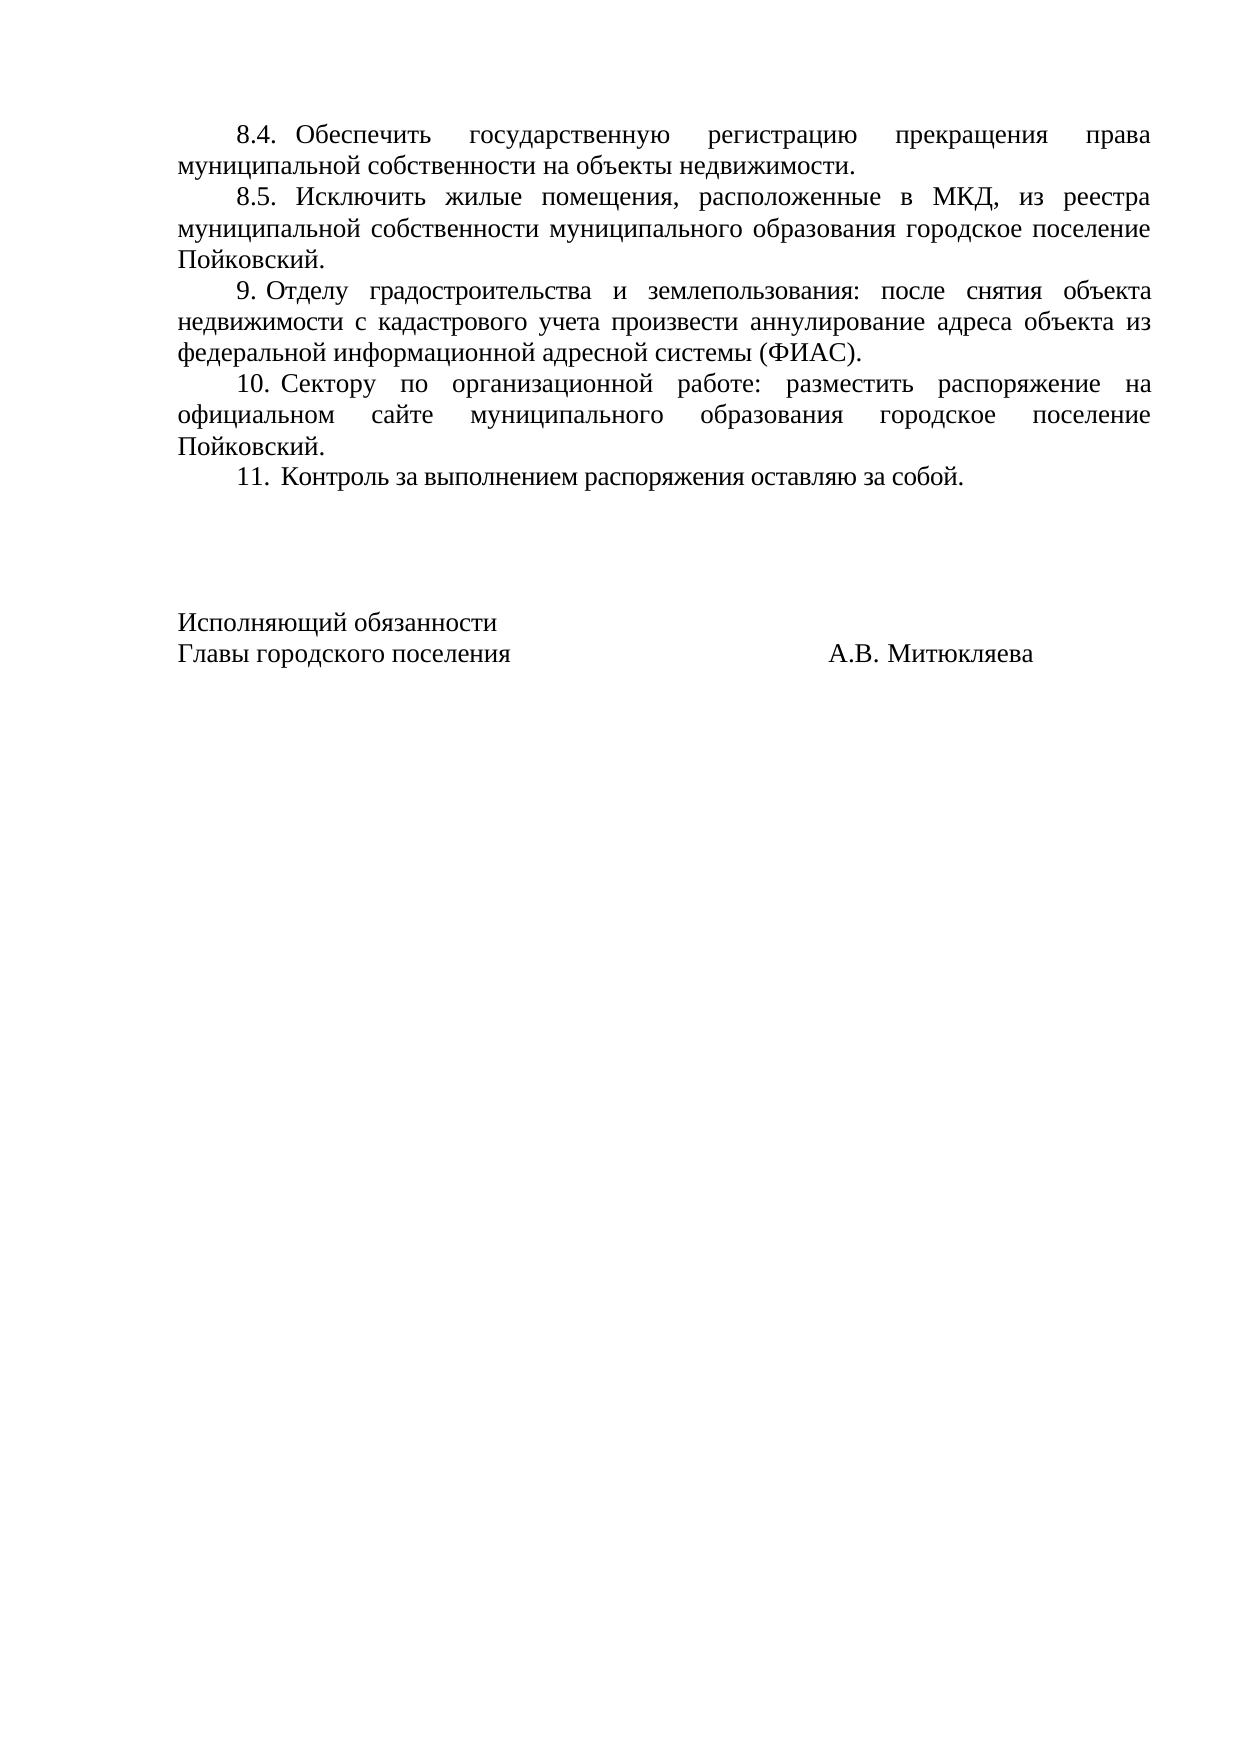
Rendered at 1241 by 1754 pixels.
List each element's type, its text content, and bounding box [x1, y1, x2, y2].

list Обеспечить государственную регистрацию прекращения права муниципальной собственности на объекты недвижимости. [177, 118, 1152, 181]
text Исполняющий обязанности [177, 606, 1152, 637]
list Сектору по организационной работе: разместить распоряжение на официальном сайте муниципального образования городское поселение Пойковский. [177, 367, 1152, 461]
text Главы городского поселения А.В. Митюкляева [177, 637, 1152, 668]
list Контроль за выполнением распоряжения оставляю за собой. [177, 461, 1152, 492]
list Отделу градостроительства и землепользования: после снятия объекта недвижимости с кадастрового учета произвести аннулирование адреса объекта из федеральной информационной адресной системы (ФИАС). [177, 274, 1152, 367]
list Исключить жилые помещения, расположенные в МКД, из реестра муниципальной собственности муниципального образования городское поселение Пойковский. [177, 181, 1152, 274]
